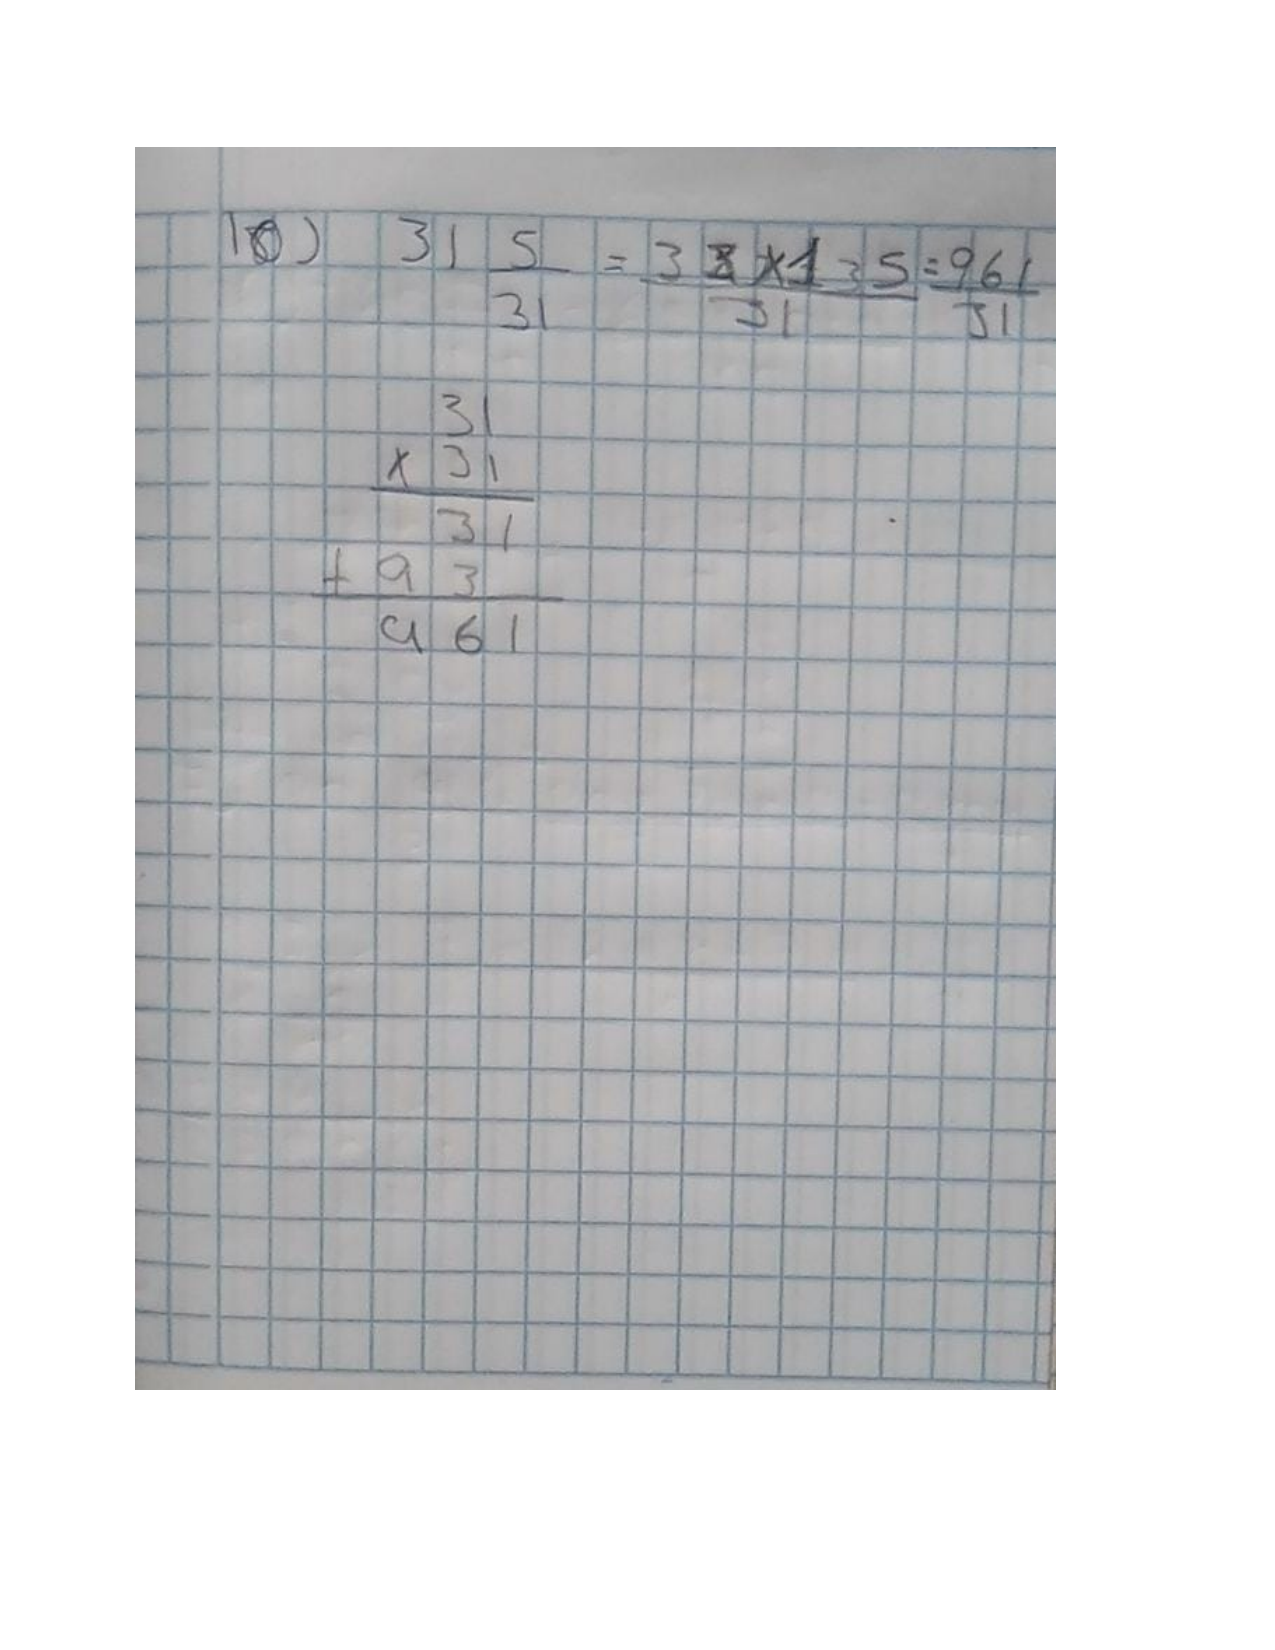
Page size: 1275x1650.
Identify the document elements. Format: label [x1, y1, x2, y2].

picture [135, 147, 1056, 1390]
